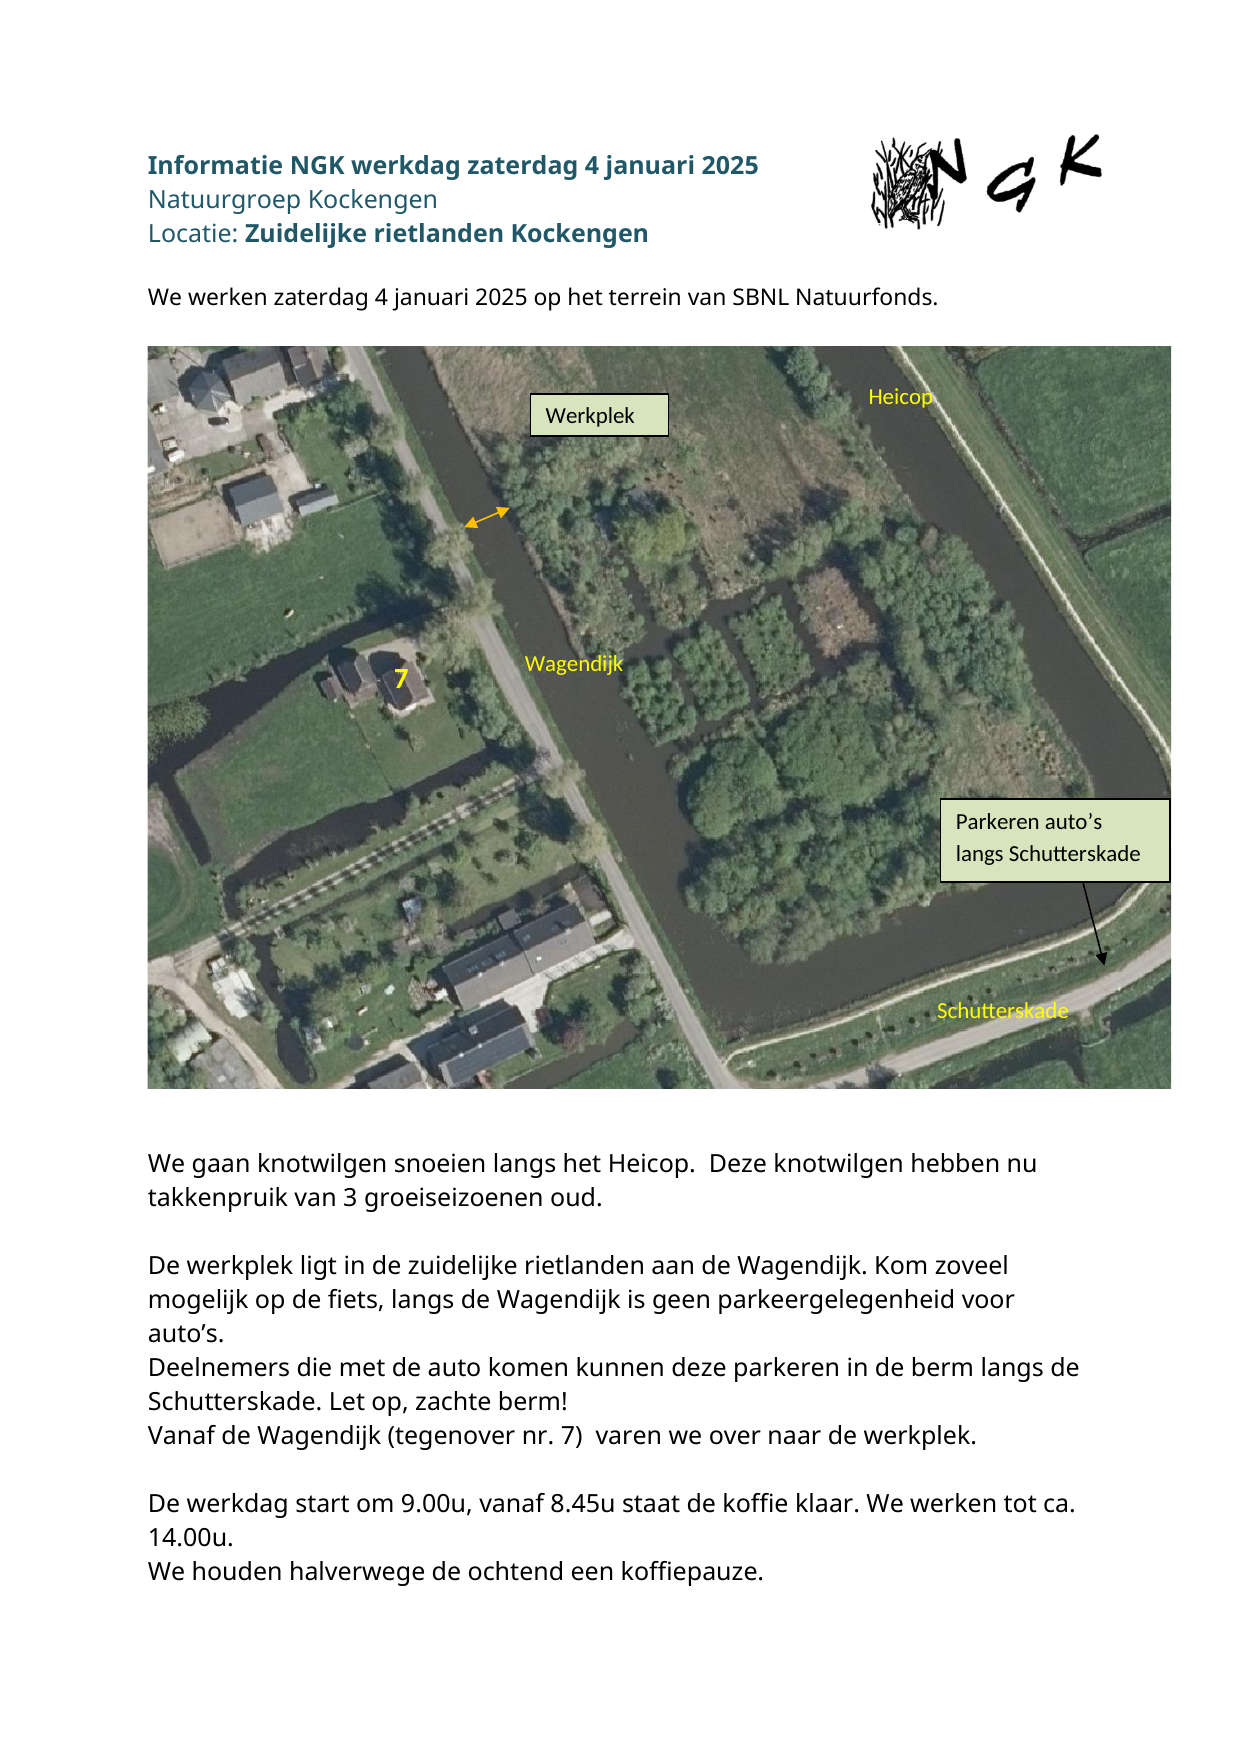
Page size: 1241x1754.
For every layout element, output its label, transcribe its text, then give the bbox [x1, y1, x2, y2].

picture [867, 133, 1104, 231]
text We werken zaterdag 4 januari 2025 op het terrein van SBNL Natuurfonds. [148, 281, 1093, 312]
text Deelnemers die met de auto komen kunnen deze parkeren in de berm langs de Schutterskade. Let op, zachte berm! [148, 1350, 1093, 1418]
text Vanaf de Wagendijk (tegenover nr. 7) varen we over naar de werkplek. [148, 1418, 1093, 1452]
text We houden halverwege de ochtend een koffiepauze. [148, 1554, 1093, 1588]
picture [147, 346, 1172, 1089]
text De werkplek ligt in de zuidelijke rietlanden aan de Wagendijk. Kom zoveel mogelijk op de fiets, langs de Wagendijk is geen parkeergelegenheid voor auto’s. [148, 1247, 1093, 1350]
text De werkdag start om 9.00u, vanaf 8.45u staat de koffie klaar. We werken tot ca. 14.00u. [148, 1486, 1093, 1554]
text Informatie NGK werkdag zaterdag 4 januari 2025 [148, 148, 867, 182]
text Natuurgroep Kockengen [148, 182, 867, 216]
text Locatie: Zuidelijke rietlanden Kockengen [148, 216, 1093, 250]
text We gaan knotwilgen snoeien langs het Heicop. Deze knotwilgen hebben nu takkenpruik van 3 groeiseizoenen oud. [148, 1145, 1093, 1213]
